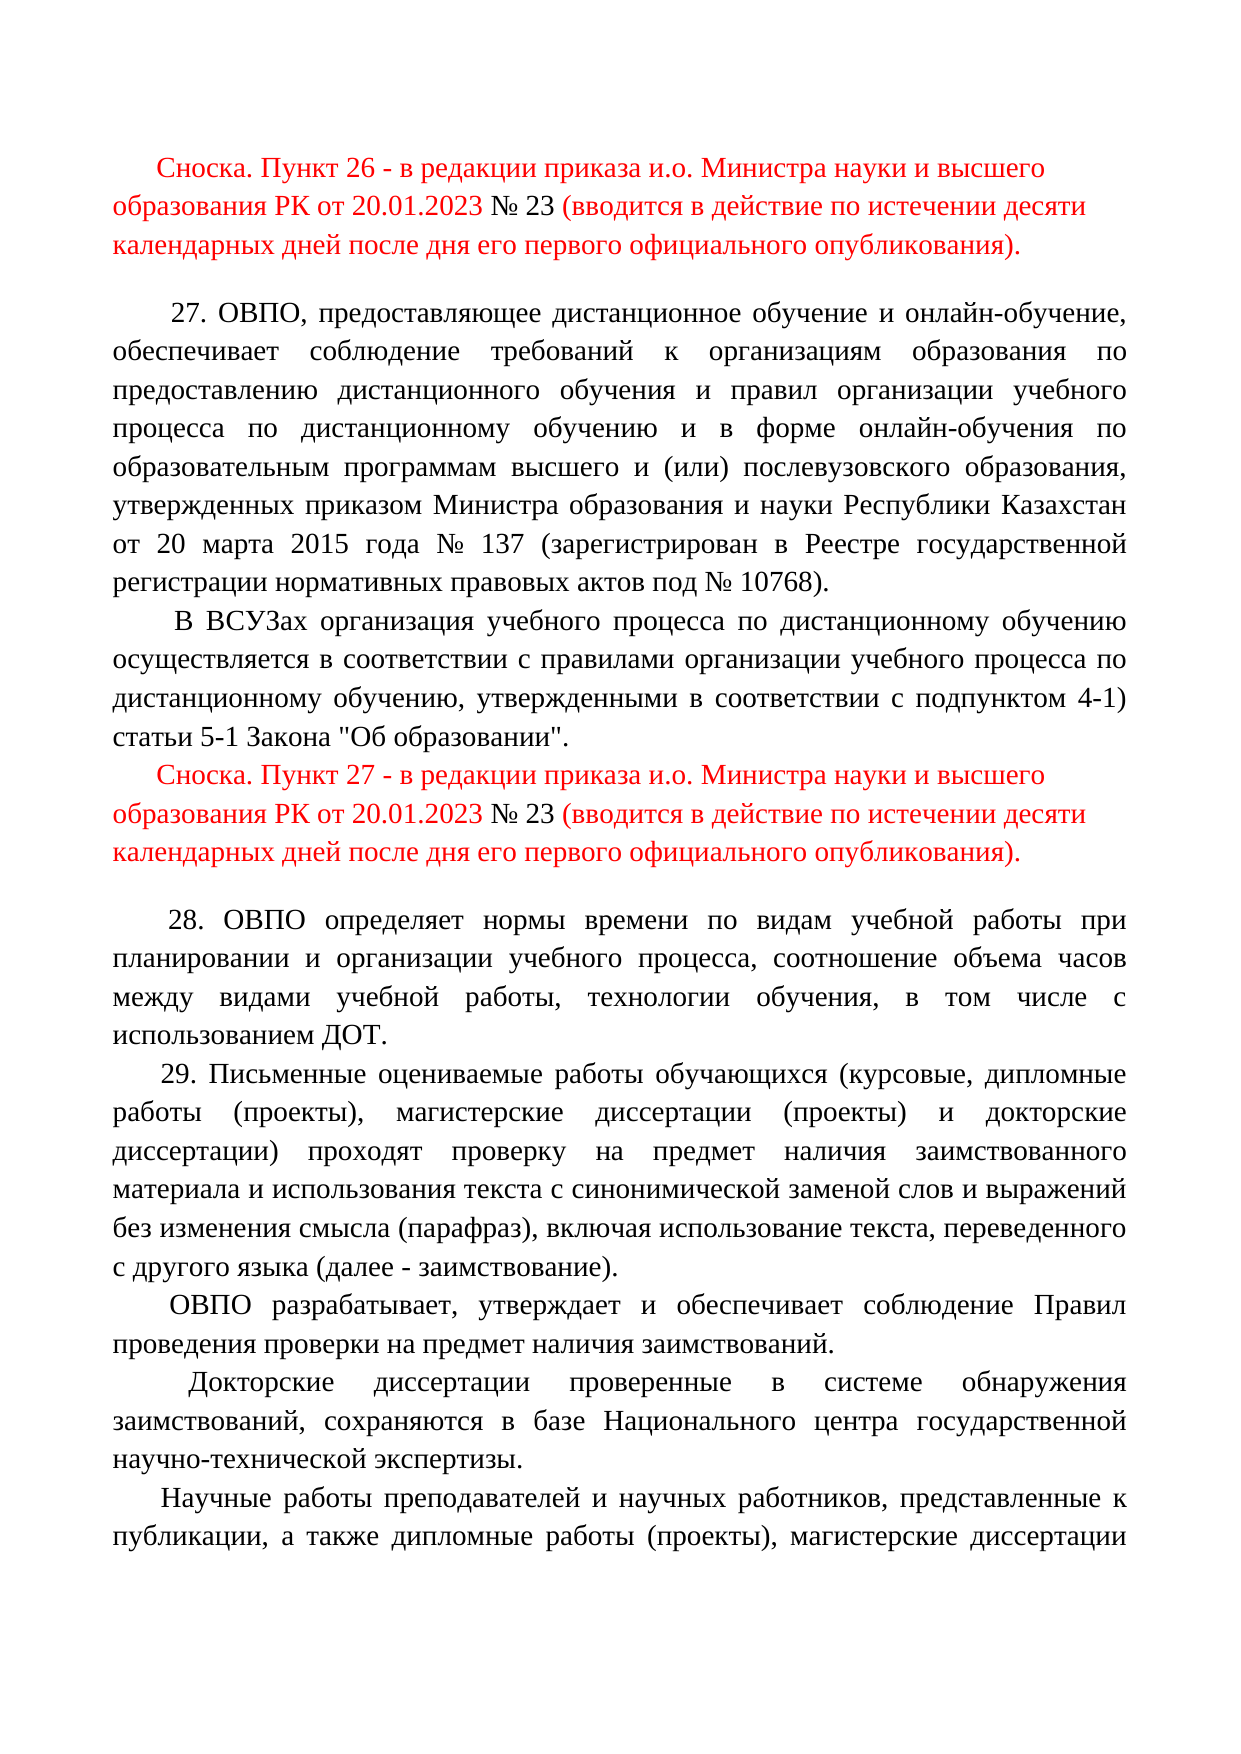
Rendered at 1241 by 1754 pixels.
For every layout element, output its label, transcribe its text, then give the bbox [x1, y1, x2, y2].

text 28. ОВПО определяет нормы времени по видам учебной работы при планировании и организации учебного процесса, соотношение объема часов между видами учебной работы, технологии обучения, в том числе с использованием ДОТ. [112, 902, 1128, 1051]
text Сноска. Пункт 26 - в редакции приказа и.о. Министра науки и высшего образования РК от 20.01.2023 № 23 (вводится в действие по истечении десяти календарных дней после дня его первого официального опубликования). [112, 150, 1128, 291]
text 27. ОВПО, предоставляющее дистанционное обучение и онлайн-обучение, обеспечивает соблюдение требований к организациям образования по предоставлению дистанционного обучения и правил организации учебного процесса по дистанционному обучению и в форме онлайн-обучения по образовательным программам высшего и (или) послевузовского образования, утвержденных приказом Министра образования и науки Республики Казахстан от 20 марта 2015 года № 137 (зарегистрирован в Реестре государственной регистрации нормативных правовых актов под № 10768). [112, 295, 1128, 598]
text В ВСУЗах организация учебного процесса по дистанционному обучению осуществляется в соответствии с правилами организации учебного процесса по дистанционному обучению, утвержденными в соответствии с подпунктом 4-1) статьи 5-1 Закона "Об образовании". [112, 603, 1128, 752]
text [112, 1480, 1128, 1552]
text 29. Письменные оцениваемые работы обучающихся (курсовые, дипломные работы (проекты), магистерские диссертации (проекты) и докторские диссертации) проходят проверку на предмет наличия заимствованного материала и использования текста с синонимической заменой слов и выражений без изменения смысла (парафраз), включая использование текста, переведенного с другого языка (далее - заимствование). [112, 1056, 1128, 1282]
text Докторские диссертации проверенные в системе обнаружения заимствований, сохраняются в базе Национального центра государственной научно-технической экспертизы. [112, 1364, 1128, 1475]
text ОВПО разрабатывает, утверждает и обеспечивает соблюдение Правил проведения проверки на предмет наличия заимствований. [112, 1287, 1128, 1359]
text Сноска. Пункт 27 - в редакции приказа и.о. Министра науки и высшего образования РК от 20.01.2023 № 23 (вводится в действие по истечении десяти календарных дней после дня его первого официального опубликования). [112, 757, 1128, 898]
